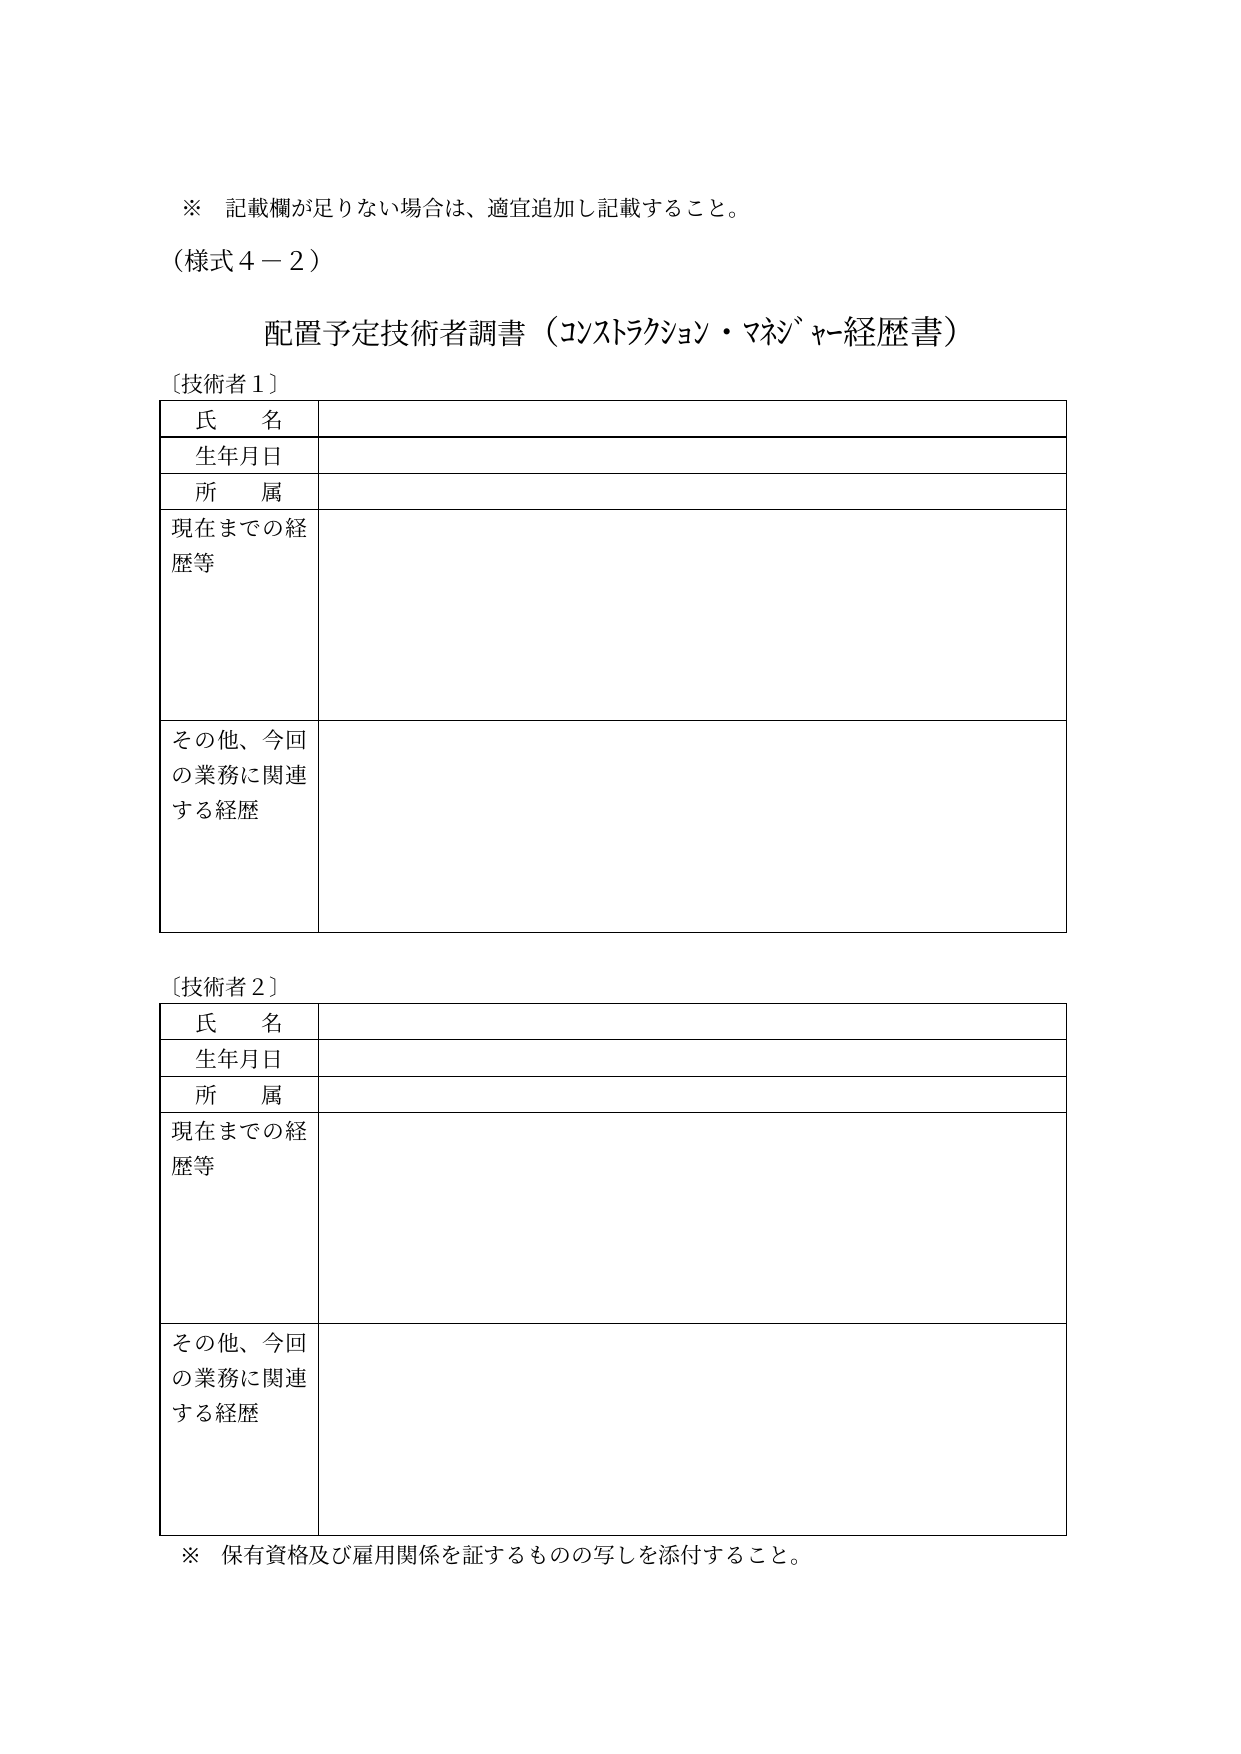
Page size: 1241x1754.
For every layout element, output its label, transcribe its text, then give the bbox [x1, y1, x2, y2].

table_cell [319, 1040, 1066, 1076]
table_cell [319, 1324, 1066, 1535]
table_cell 所 属 [161, 474, 318, 509]
table_cell その他、今回の業務に関連する経歴 [161, 1324, 318, 1535]
table_cell [319, 1077, 1066, 1112]
table_cell [319, 1113, 1066, 1323]
table_cell [319, 721, 1066, 932]
table_cell 現在までの経歴等 [161, 1113, 318, 1323]
text 配置予定技術者調書（ｺﾝｽﾄﾗｸｼｮﾝ・ﾏﾈｼﾞｬｰ経歴書） [159, 295, 1081, 365]
table_cell 生年月日 [161, 1040, 318, 1076]
table_cell [319, 438, 1066, 472]
table_cell [319, 474, 1066, 509]
text ※ 記載欄が足りない場合は、適宜追加し記載すること。 [159, 189, 1081, 225]
table_header 氏 名 [161, 1004, 318, 1039]
text 〔技術者１〕 [159, 365, 1081, 400]
table_cell 所 属 [161, 1077, 318, 1112]
table_cell その他、今回の業務に関連する経歴 [161, 721, 318, 932]
table_header [319, 1004, 1066, 1039]
table_cell 現在までの経歴等 [161, 510, 318, 720]
table_header 氏 名 [161, 401, 318, 436]
text （様式４－２） [159, 225, 1081, 295]
table_header [319, 401, 1066, 436]
text 〔技術者２〕 [159, 968, 1081, 1003]
text ※ 保有資格及び雇用関係を証するものの写しを添付すること。 [181, 1536, 1081, 1571]
table_cell 生年月日 [161, 438, 318, 472]
table_cell [319, 510, 1066, 720]
